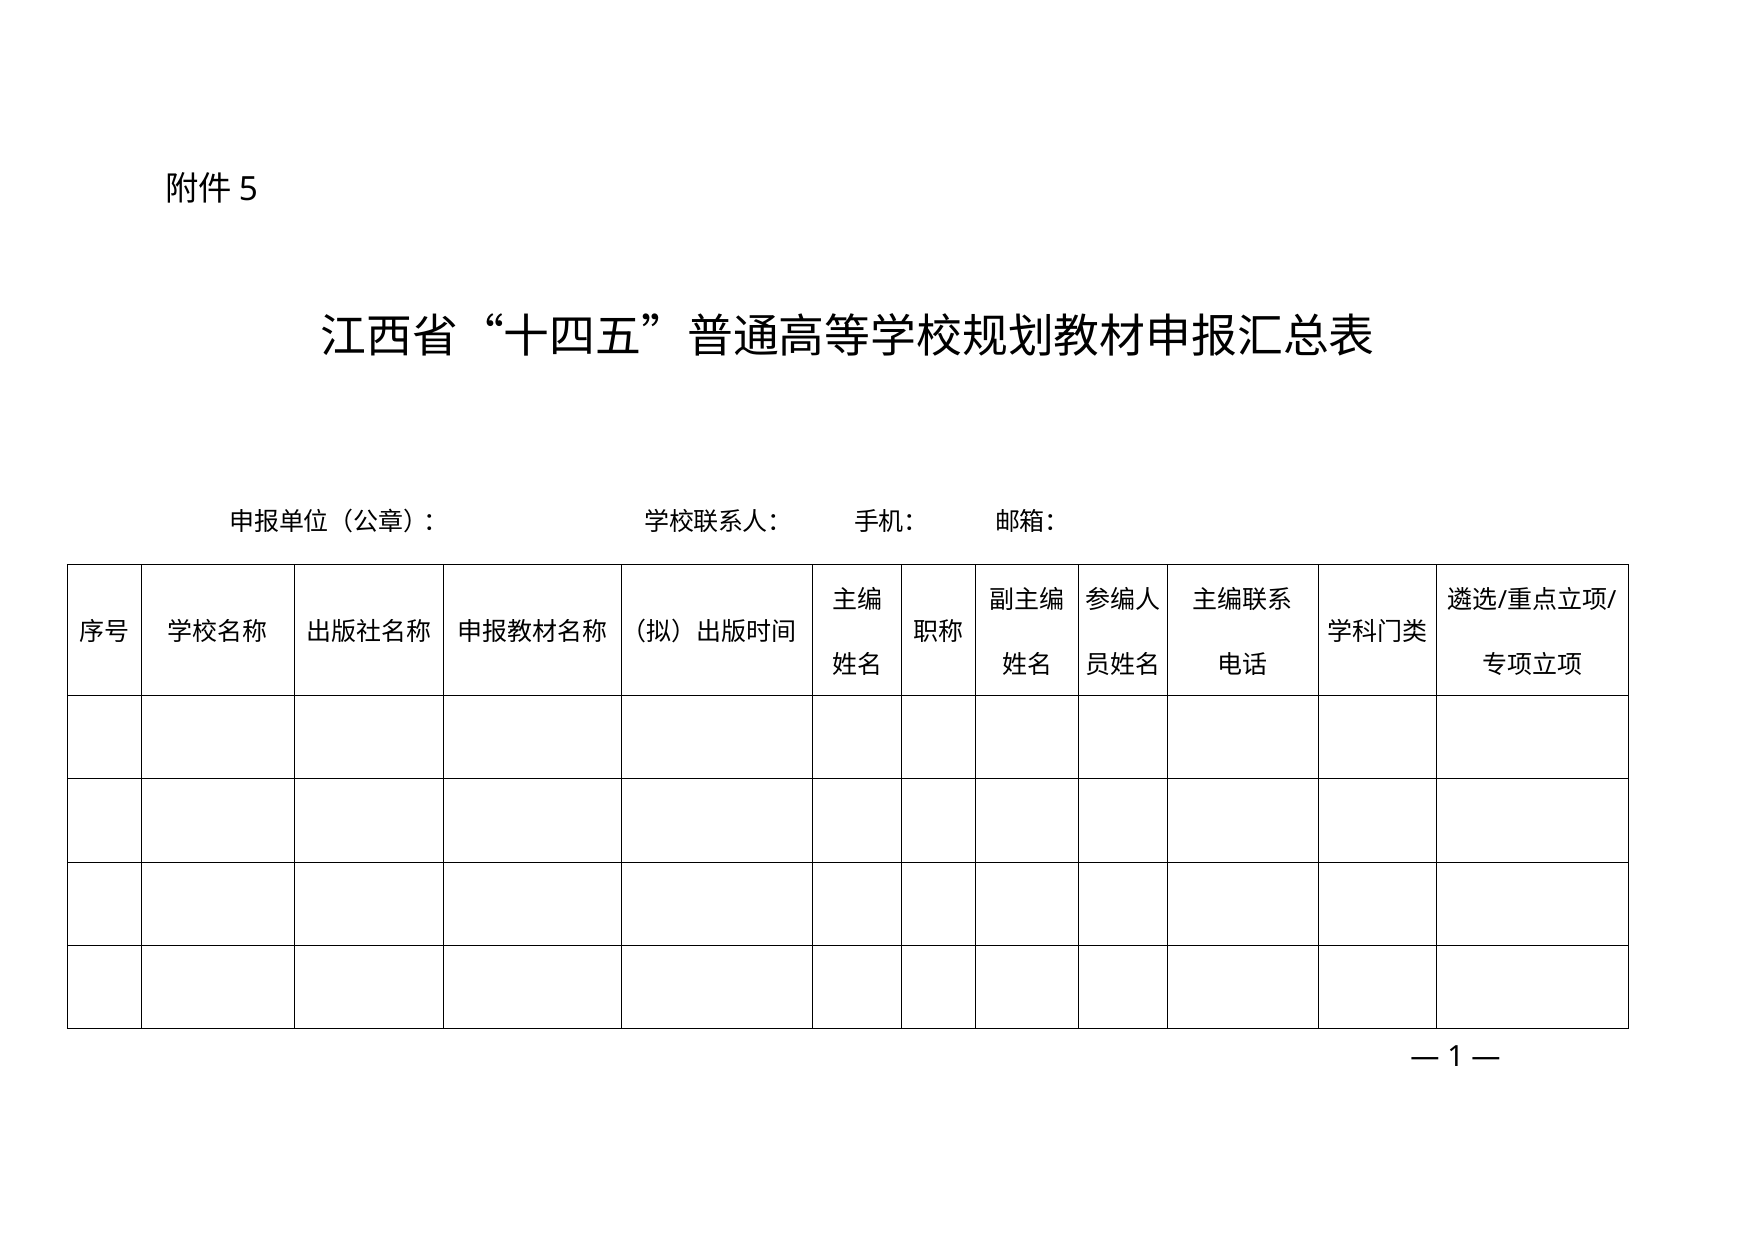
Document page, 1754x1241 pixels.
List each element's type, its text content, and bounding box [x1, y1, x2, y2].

table_header 学科门类 [1319, 565, 1436, 695]
table_cell [295, 863, 443, 944]
table_cell [1319, 863, 1436, 944]
table_cell [1168, 696, 1318, 778]
table_cell [68, 779, 141, 861]
table_cell [622, 779, 812, 861]
table_cell [1079, 863, 1167, 944]
table_cell [813, 946, 901, 1028]
table_cell [295, 696, 443, 778]
table_cell [1437, 863, 1628, 944]
table_cell [142, 696, 294, 778]
text 附件5 [165, 153, 1529, 218]
table_cell … [68, 946, 141, 1028]
table_header 遴选/重点立项/ 专项立项 [1437, 565, 1628, 695]
table_cell [622, 696, 812, 778]
table_cell [1079, 696, 1167, 778]
table_header 序号 [68, 565, 141, 695]
table_cell [902, 863, 975, 944]
table_cell [622, 863, 812, 944]
table_cell [813, 863, 901, 944]
table_cell [813, 696, 901, 778]
table_cell [1079, 946, 1167, 1028]
table_cell [976, 863, 1078, 944]
table_cell [295, 946, 443, 1028]
table_cell [1168, 863, 1318, 944]
table_header （拟）出版时间 [622, 565, 812, 695]
table_cell [902, 696, 975, 778]
table_cell [142, 863, 294, 944]
table_header 副主编 姓名 [976, 565, 1078, 695]
table_header 职称 [902, 565, 975, 695]
table_header 主编联系 电话 [1168, 565, 1318, 695]
table_cell [444, 779, 621, 861]
table_cell [1319, 946, 1436, 1028]
table_cell [813, 779, 901, 861]
table_cell [1319, 696, 1436, 778]
table_header 参编人员姓名 [1079, 565, 1167, 695]
table_cell [622, 946, 812, 1028]
table_cell [902, 779, 975, 861]
table_cell [68, 863, 141, 944]
table_cell [976, 696, 1078, 778]
table_cell [1319, 779, 1436, 861]
table_header 申报教材名称 [444, 565, 621, 695]
table_cell [1437, 946, 1628, 1028]
table_cell [68, 696, 141, 778]
table_cell [142, 779, 294, 861]
table_header 主编 姓名 [813, 565, 901, 695]
table_cell [444, 946, 621, 1028]
table_cell [142, 946, 294, 1028]
text 江西省“十四五”普通高等学校规划教材申报汇总表 [165, 283, 1529, 381]
table_cell [1437, 696, 1628, 778]
table_cell [1168, 779, 1318, 861]
table_header 出版社名称 [295, 565, 443, 695]
table_cell [976, 779, 1078, 861]
text 申报单位（公章）： 学校联系人： 手机： 邮箱： [229, 487, 1529, 552]
table_cell [295, 779, 443, 861]
table_cell [1168, 946, 1318, 1028]
table_header 学校名称 [142, 565, 294, 695]
table_cell [976, 946, 1078, 1028]
table_cell [444, 696, 621, 778]
table_cell [444, 863, 621, 944]
table_cell [902, 946, 975, 1028]
table_cell [1079, 779, 1167, 861]
table_cell [1437, 779, 1628, 861]
